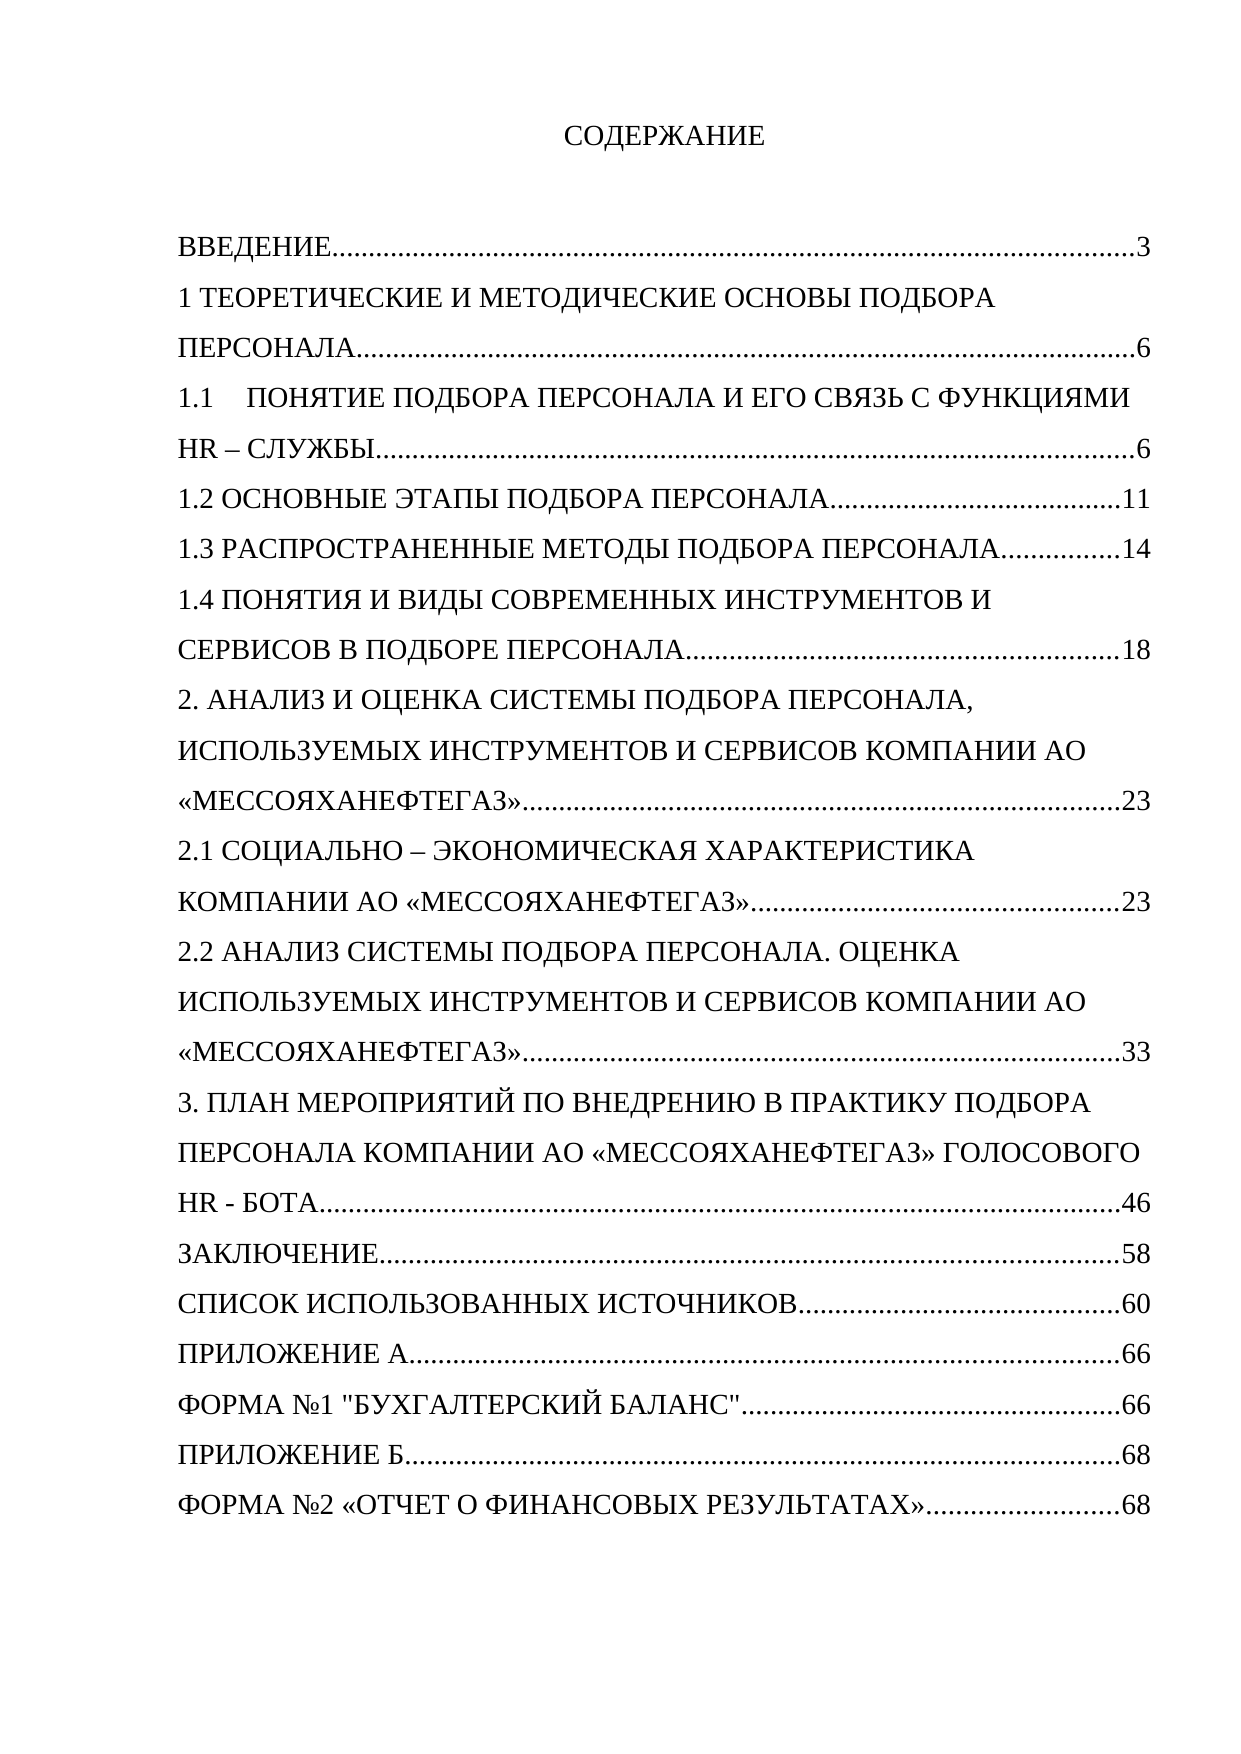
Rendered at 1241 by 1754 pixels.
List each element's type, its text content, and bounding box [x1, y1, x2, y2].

text Содержание [177, 118, 1152, 152]
